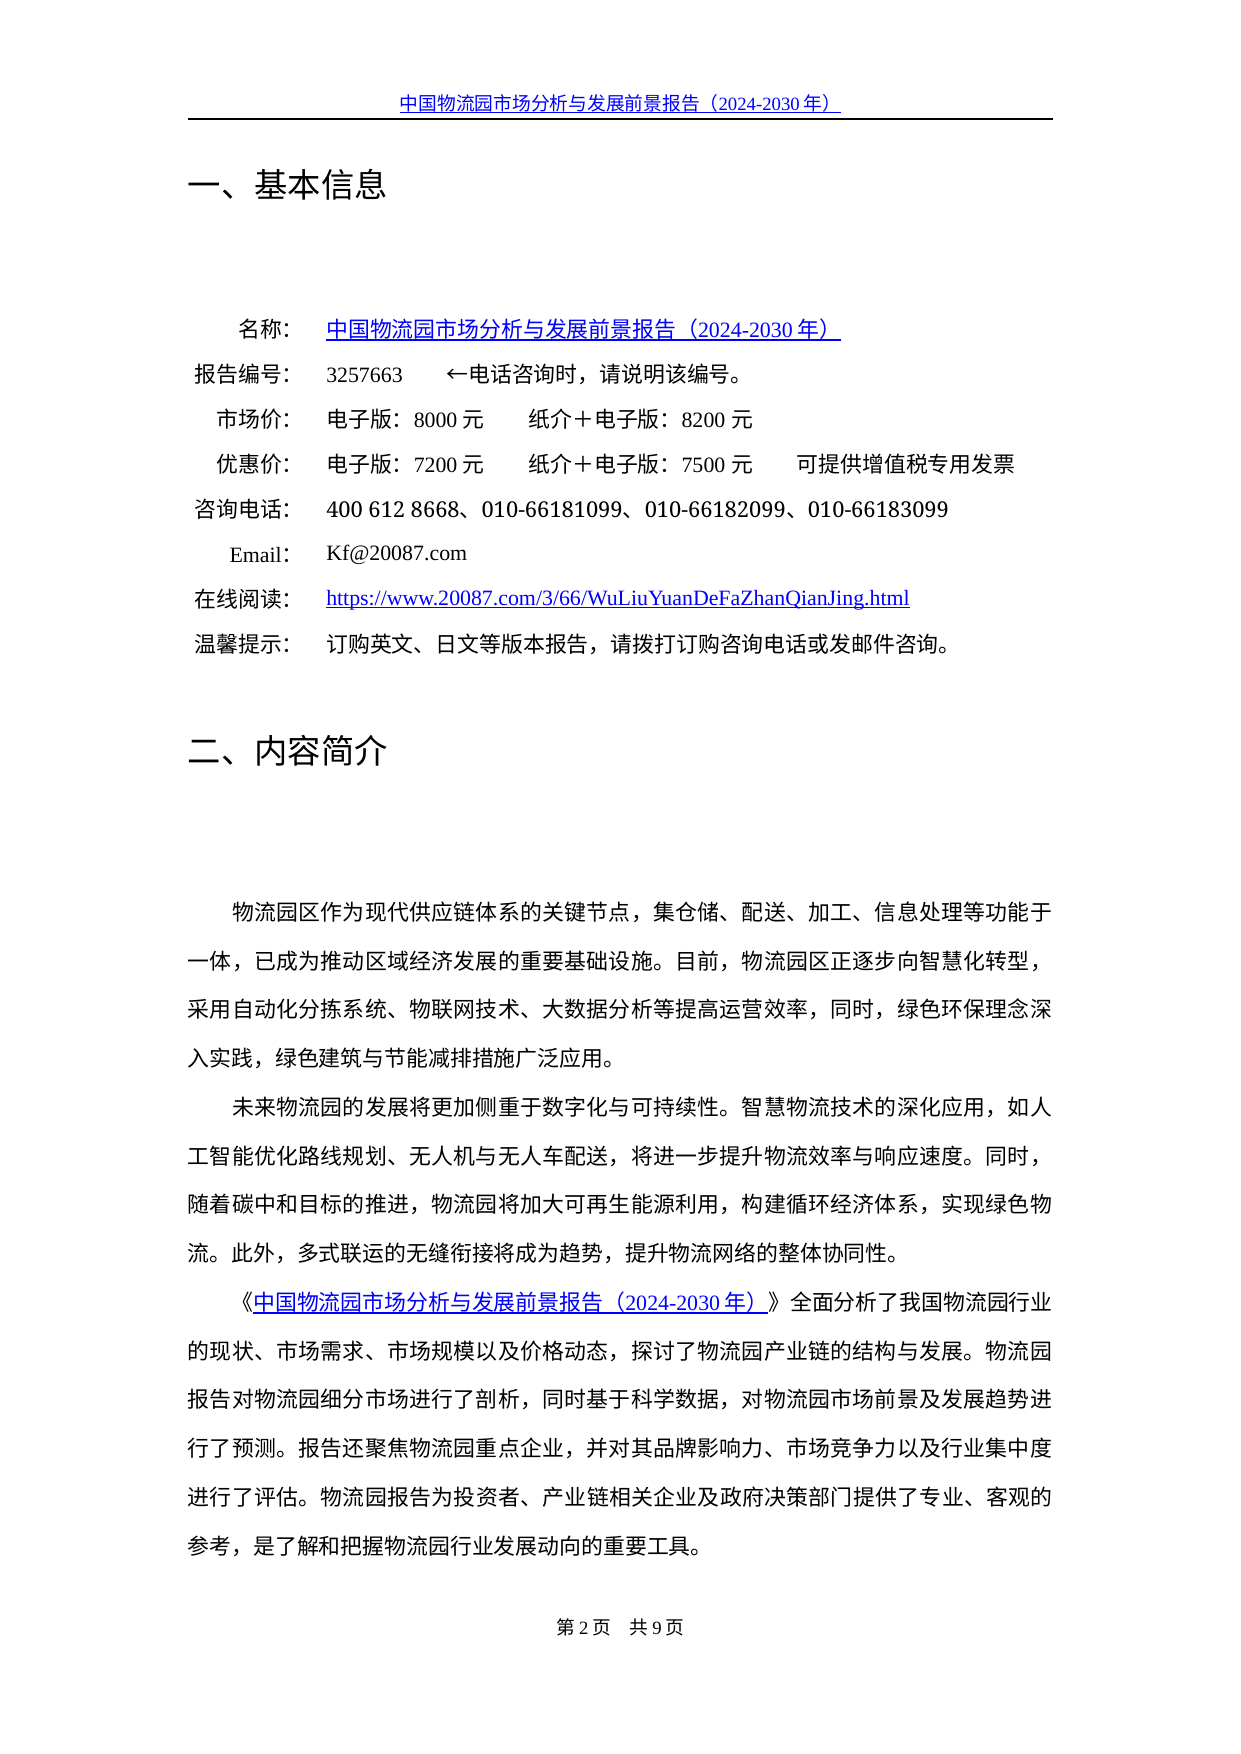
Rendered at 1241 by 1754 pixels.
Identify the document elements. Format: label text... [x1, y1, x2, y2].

table_cell 温馨提示： [167, 627, 315, 672]
table_cell 报告编号： [167, 357, 315, 402]
table_cell 咨询电话： [167, 492, 315, 537]
table_cell 电子版：7200 元 纸介＋电子版：7500 元 可提供增值税专用发票 [315, 447, 1073, 492]
table_cell 市场价： [167, 402, 315, 447]
table_cell 400 612 8668、010-66181099、010-66182099、010-66183099 [315, 492, 1073, 537]
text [187, 894, 1053, 1561]
table_header 中国物流园市场分析与发展前景报告（2024-2030年） [315, 312, 1073, 357]
table_cell Email： [167, 537, 315, 582]
title 一、基本信息 [187, 150, 1053, 215]
table_cell 订购英文、日文等版本报告，请拨打订购咨询电话或发邮件咨询。 [315, 627, 1073, 672]
table_cell Kf@20087.com [315, 537, 1073, 582]
table_cell 优惠价： [167, 447, 315, 492]
table_cell 在线阅读： [167, 582, 315, 627]
table_header 名称： [167, 312, 315, 357]
table_cell 3257663 ←电话咨询时，请说明该编号。 [315, 357, 1073, 402]
title 二、内容简介 [187, 717, 1053, 782]
table_cell 电子版：8000 元 纸介＋电子版：8200 元 [315, 402, 1073, 447]
table_cell [315, 582, 1073, 627]
